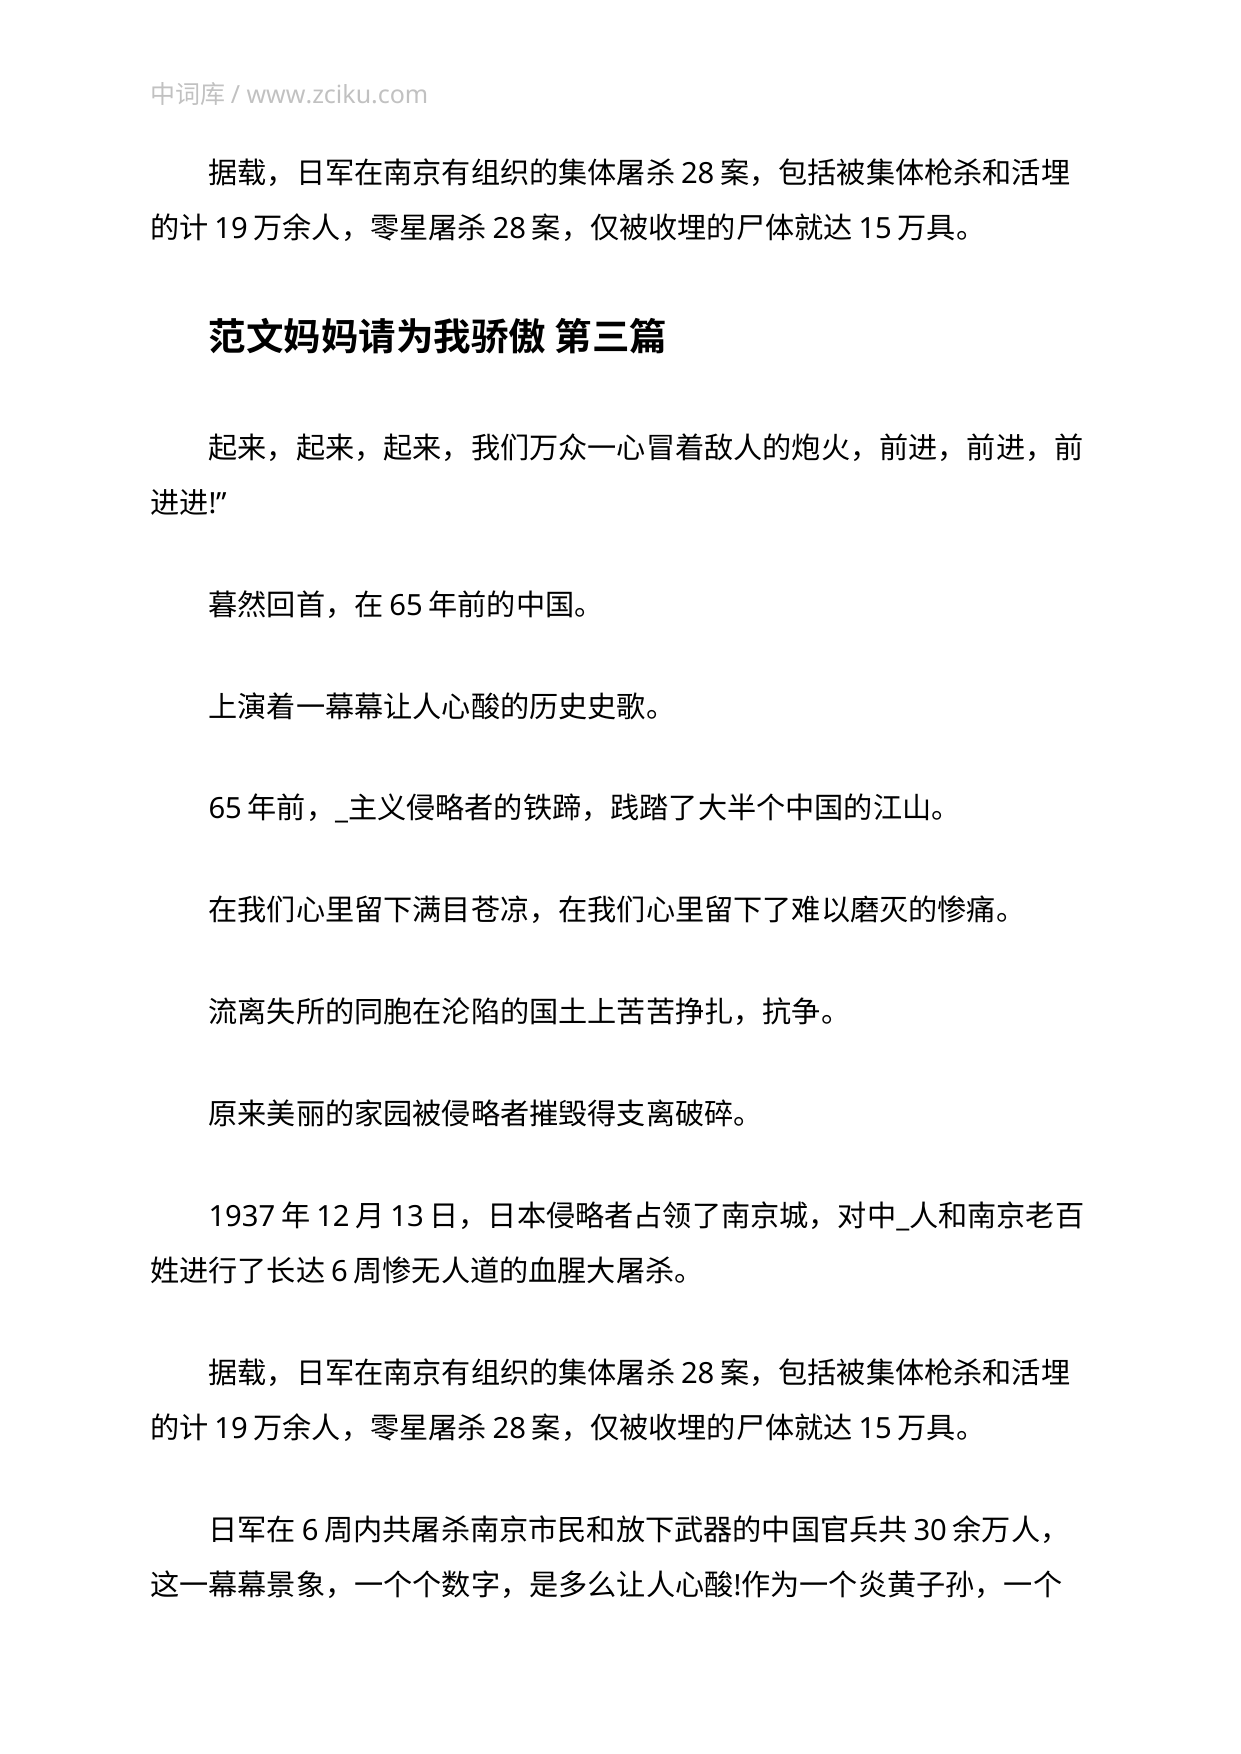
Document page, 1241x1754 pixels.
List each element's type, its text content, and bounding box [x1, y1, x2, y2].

text 原来美丽的家园被侵略者摧毁得支离破碎。 [150, 1091, 1090, 1133]
text 范文妈妈请为我骄傲 第三篇 [150, 307, 1090, 361]
text 在我们心里留下满目苍凉，在我们心里留下了难以磨灭的惨痛。 [150, 887, 1090, 929]
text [150, 1506, 1090, 1604]
text 据载，日军在南京有组织的集体屠杀28案，包括被集体枪杀和活埋的计19万余人，零星屠杀28案，仅被收埋的尸体就达15万具。 [150, 150, 1090, 247]
text 上演着一幕幕让人心酸的历史史歌。 [150, 683, 1090, 726]
text 流离失所的同胞在沦陷的国土上苦苦挣扎，抗争。 [150, 989, 1090, 1031]
text 暮然回首，在65年前的中国。 [150, 581, 1090, 624]
text 65年前，_主义侵略者的铁蹄，践踏了大半个中国的江山。 [150, 785, 1090, 827]
text 起来，起来，起来，我们万众一心冒着敌人的炮火，前进，前进，前进进!” [150, 424, 1090, 522]
text 据载，日军在南京有组织的集体屠杀28案，包括被集体枪杀和活埋的计19万余人，零星屠杀28案，仅被收埋的尸体就达15万具。 [150, 1349, 1090, 1447]
text 1937年12月13日，日本侵略者占领了南京城，对中_人和南京老百姓进行了长达6周惨无人道的血腥大屠杀。 [150, 1192, 1090, 1290]
